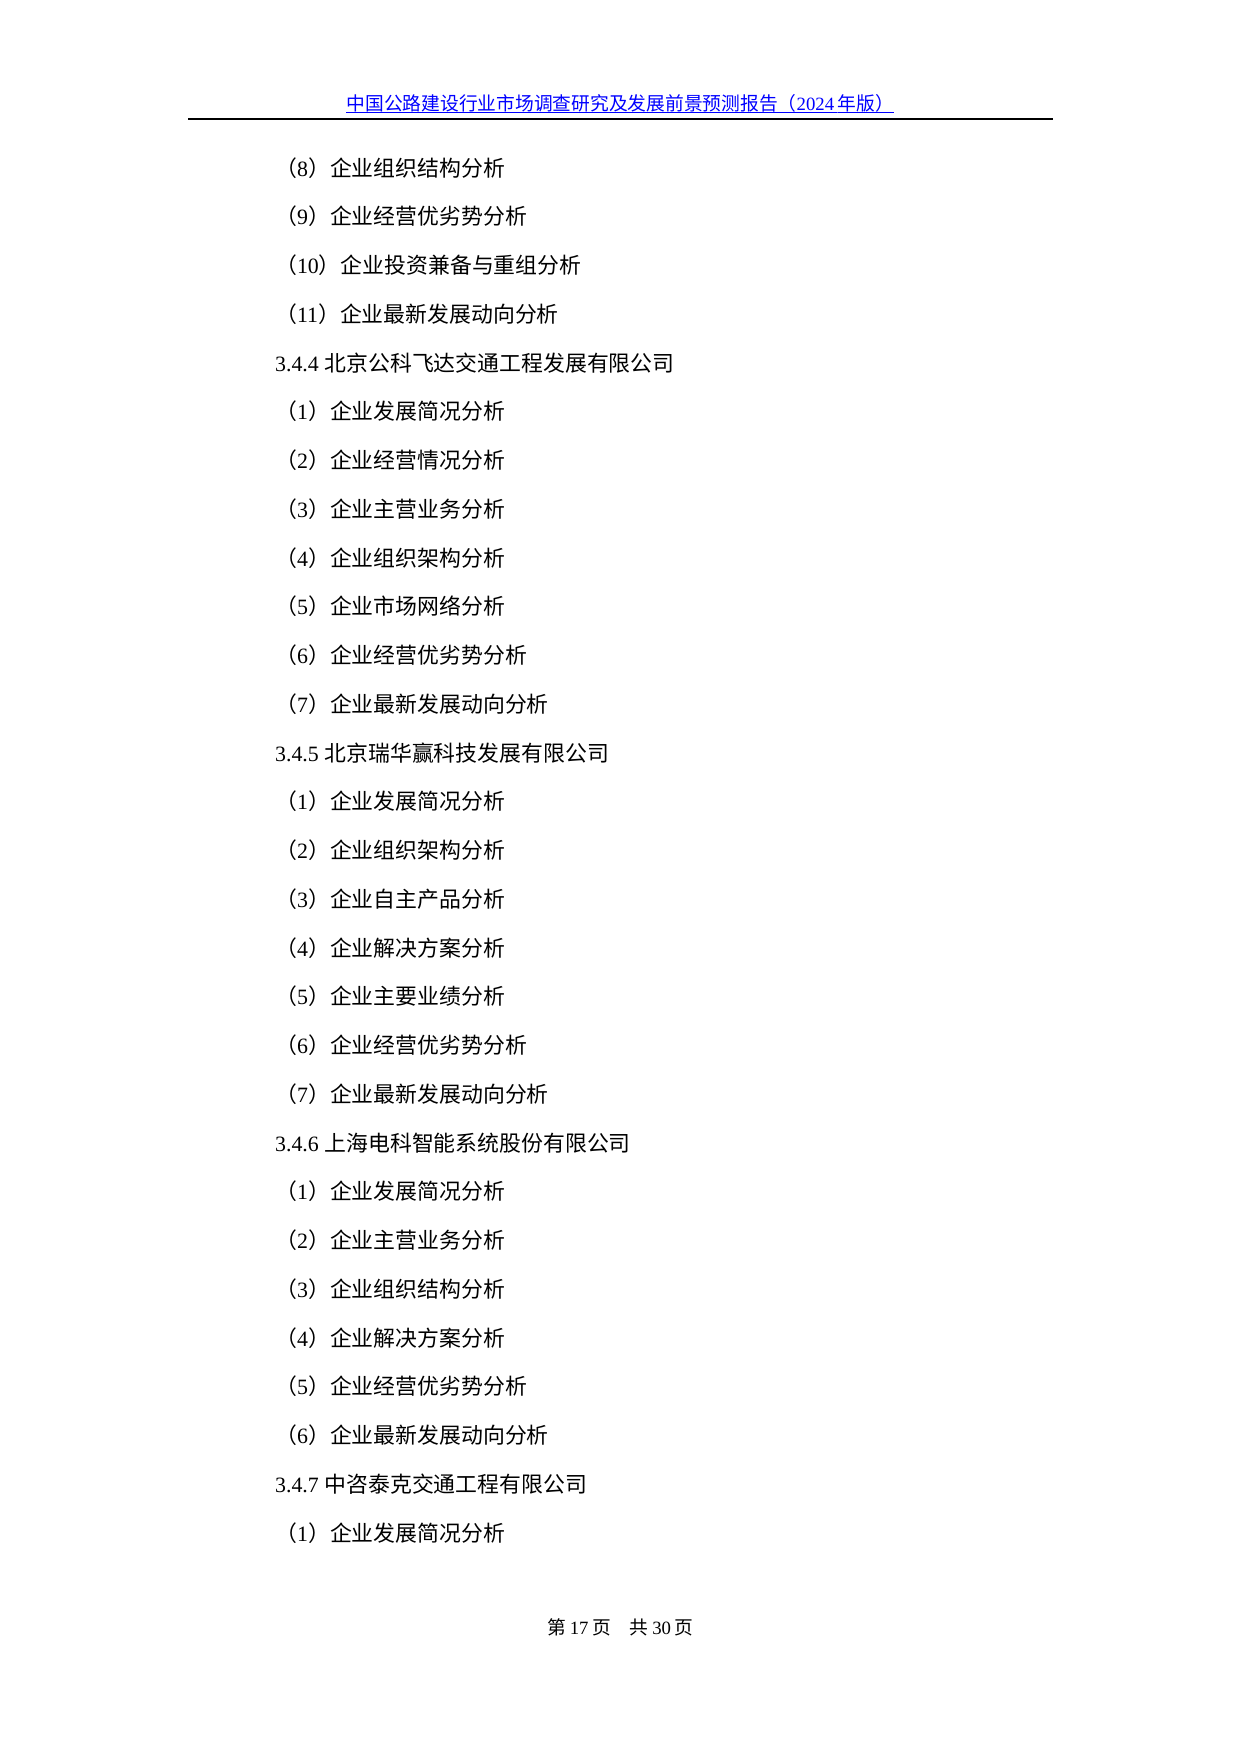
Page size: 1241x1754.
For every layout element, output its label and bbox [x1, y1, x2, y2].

text [187, 150, 1053, 1548]
